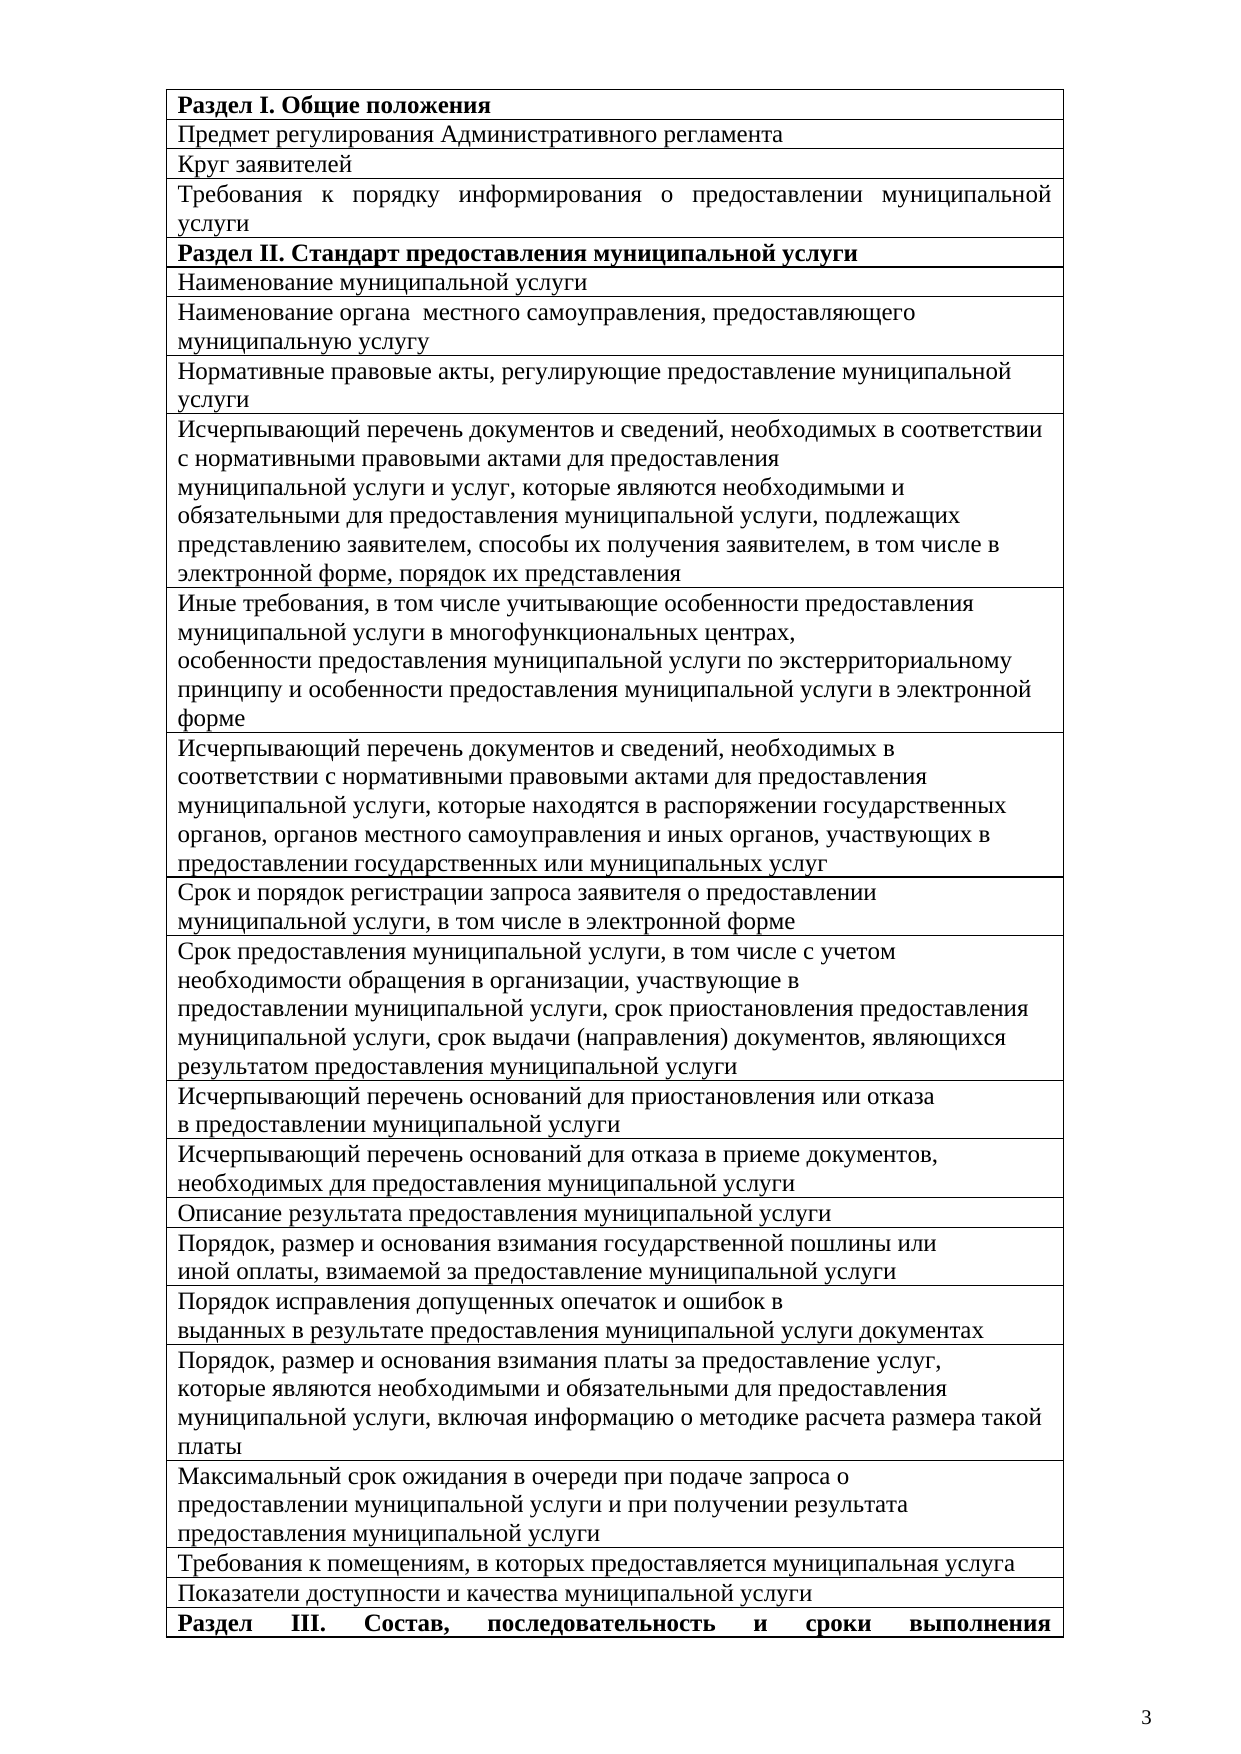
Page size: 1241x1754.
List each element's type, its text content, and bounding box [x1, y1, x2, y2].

table_cell Нормативные правовые акты, регулирующие предоставление муниципальной услуги [167, 356, 1063, 413]
table_cell Показатели доступности и качества муниципальной услуги [167, 1578, 1063, 1607]
table_cell Порядок, размер и основания взимания государственной пошлины или иной оплаты, взимаемой за предоставление муниципальной услуги [167, 1228, 1063, 1285]
table_cell Исчерпывающий перечень оснований для отказа в приеме документов, необходимых для предоставления муниципальной услуги [167, 1139, 1063, 1197]
table_cell Требования к порядку информирования о предоставлении муниципальной услуги [167, 179, 1063, 237]
table_cell Порядок, размер и основания взимания платы за предоставление услуг, которые являются необходимыми и обязательными для предоставления муниципальной услуги, включая информацию о методике расчета размера такой платы [167, 1345, 1063, 1460]
table_cell Требования к помещениям, в которых предоставляется муниципальная услуга [167, 1548, 1063, 1577]
table_cell Описание результата предоставления муниципальной услуги [167, 1198, 1063, 1227]
table_cell Предмет регулирования Административного регламента [167, 120, 1063, 148]
table_cell Наименование муниципальной услуги [167, 268, 1063, 296]
table_cell Иные требования, в том числе учитывающие особенности предоставления муниципальной услуги в многофункциональных центрах, особенности предоставления муниципальной услуги по экстерриториальному принципу и особенности предоставления муниципальной услуги в электронной форме [167, 588, 1063, 732]
table_cell Исчерпывающий перечень оснований для приостановления или отказа в предоставлении муниципальной услуги [167, 1081, 1063, 1138]
table_cell Порядок исправления допущенных опечаток и ошибок в выданных в результате предоставления муниципальной услуги документах [167, 1286, 1063, 1344]
table_cell Раздел II. Стандарт предоставления муниципальной услуги [167, 238, 1063, 266]
table_cell Наименование органа местного самоуправления, предоставляющего муниципальную услугу [167, 297, 1063, 355]
table_cell Срок и порядок регистрации запроса заявителя о предоставлении муниципальной услуги, в том числе в электронной форме [167, 878, 1063, 935]
table_cell Круг заявителей [167, 149, 1063, 178]
table_cell Срок предоставления муниципальной услуги, в том числе с учетом необходимости обращения в организации, участвующие в предоставлении муниципальной услуги, срок приостановления предоставления муниципальной услуги, срок выдачи (направления) документов, являющихся результатом предоставления муниципальной услуги [167, 936, 1063, 1080]
table_cell Максимальный срок ожидания в очереди при подаче запроса о предоставлении муниципальной услуги и при получении результата предоставления муниципальной услуги [167, 1461, 1063, 1547]
table_cell Раздел I. Общие положения [167, 90, 1063, 118]
table_cell Исчерпывающий перечень документов и сведений, необходимых в соответствии с нормативными правовыми актами для предоставления муниципальной услуги, которые находятся в распоряжении государственных органов, органов местного самоуправления и иных органов, участвующих в предоставлении государственных или муниципальных услуг [167, 733, 1063, 876]
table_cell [167, 1608, 1063, 1636]
table_cell Исчерпывающий перечень документов и сведений, необходимых в соответствии с нормативными правовыми актами для предоставления муниципальной услуги и услуг, которые являются необходимыми и обязательными для предоставления муниципальной услуги, подлежащих представлению заявителем, способы их получения заявителем, в том числе в электронной форме, порядок их представления [167, 414, 1063, 587]
